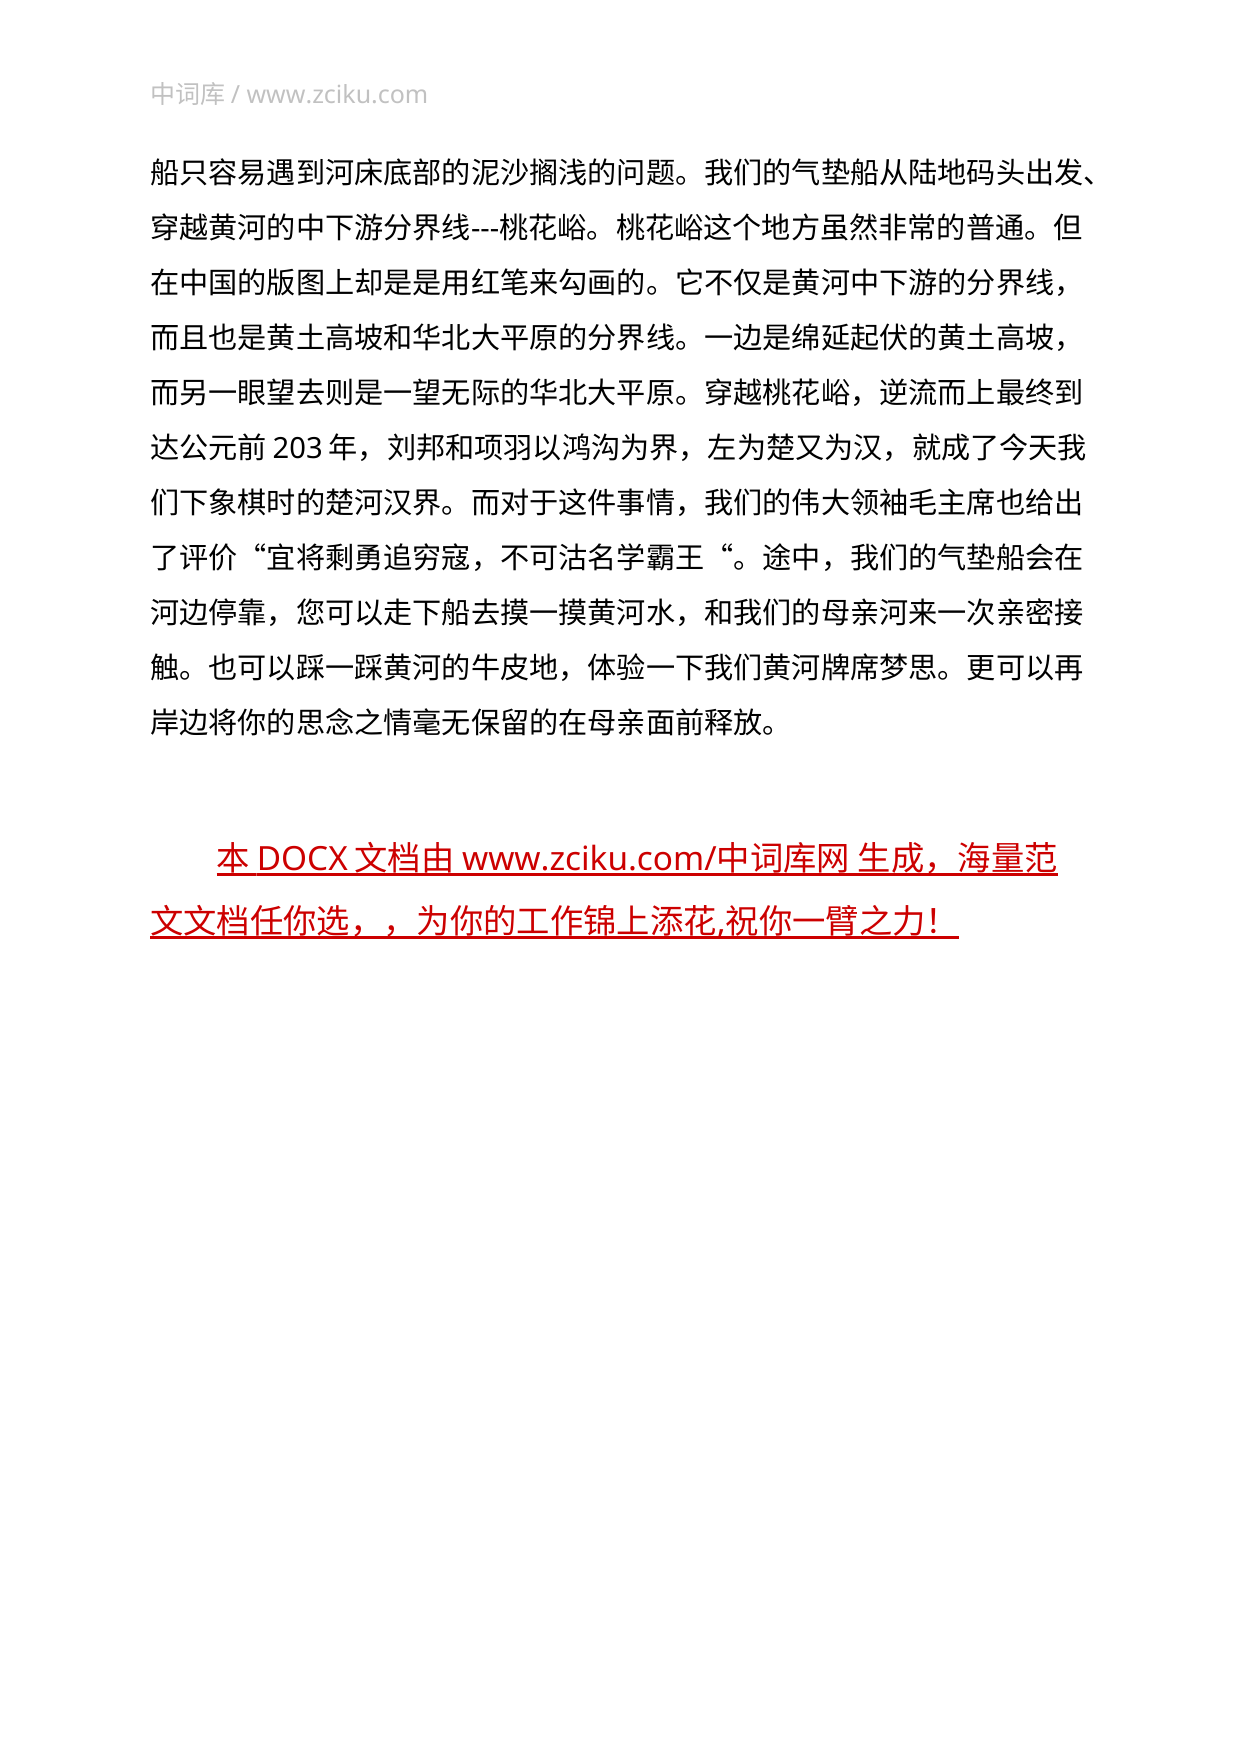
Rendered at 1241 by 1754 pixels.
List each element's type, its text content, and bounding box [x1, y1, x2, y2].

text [150, 150, 1090, 741]
text 本DOCX文档由 www.zciku.com/中词库网 生成，海量范文文档任你选，，为你的工作锦上添花,祝你一臂之力！ [150, 832, 1090, 943]
